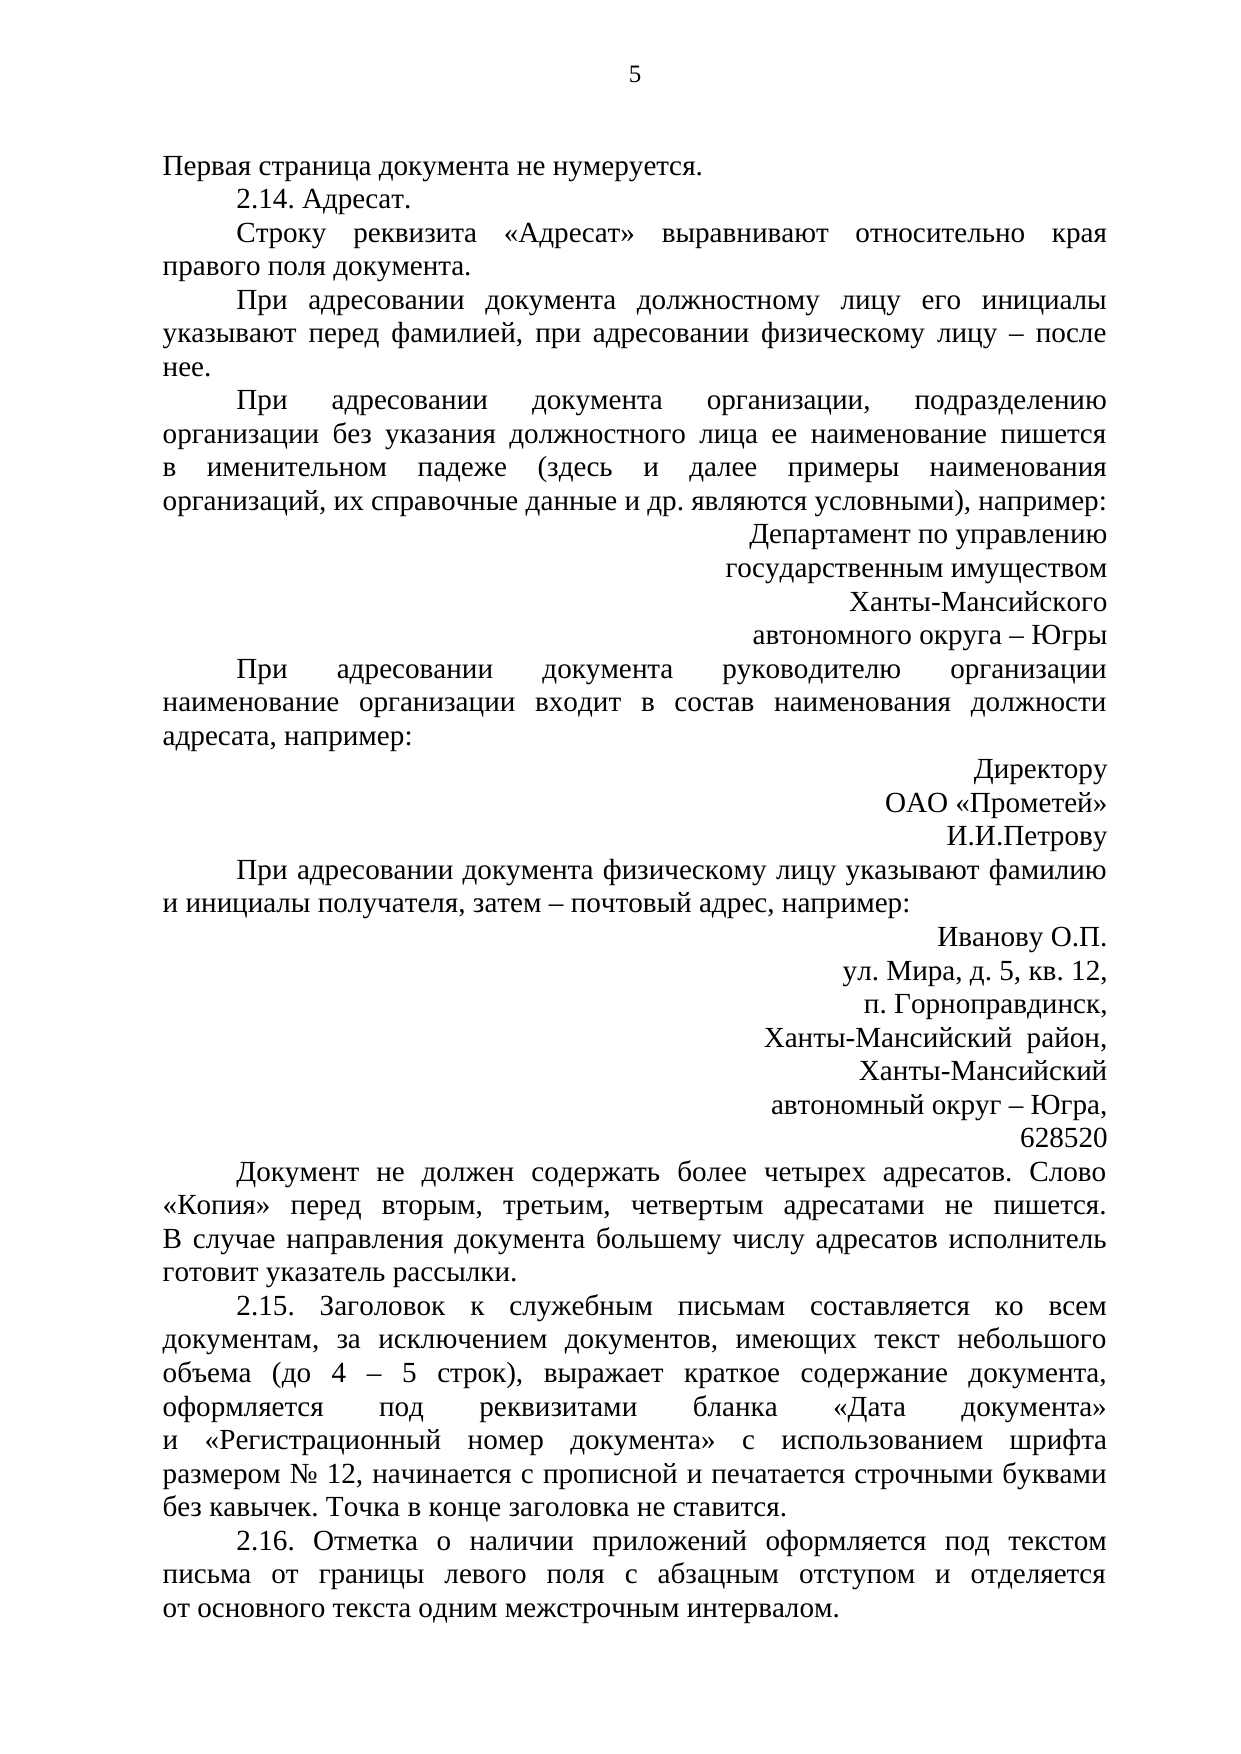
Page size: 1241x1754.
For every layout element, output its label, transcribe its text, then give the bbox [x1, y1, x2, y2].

text Ханты-Мансийского [162, 584, 1107, 617]
text Директору [162, 751, 1107, 785]
text При адресовании документа руководителю организации наименование организации входит в состав наименования должности адресата, например: [162, 651, 1107, 751]
text Ханты-Мансийский район, [162, 1020, 1107, 1053]
text При адресовании документа организации, подразделению организации без указания должностного лица ее наименование пишется в именительном падеже (здесь и далее примеры наименования организаций, их справочные данные и др. являются условными), например: [162, 382, 1107, 517]
text Департамент по управлению [162, 517, 1107, 550]
text п. Горноправдинск, [162, 986, 1107, 1020]
text И.И.Петрову [162, 818, 1107, 852]
text автономного округа – Югры [162, 617, 1107, 651]
text ул. Мира, д. 5, кв. 12, [162, 953, 1107, 986]
text 2.16. Отметка о наличии приложений оформляется под текстом письма от границы левого поля с абзацным отступом и отделяется от основного текста одним межстрочным интервалом. [162, 1523, 1107, 1623]
text При адресовании документа должностному лицу его инициалы указывают перед фамилией, при адресовании физическому лицу – после нее. [162, 282, 1107, 382]
text 2.14. Адресат. [162, 181, 1107, 215]
text Документ не должен содержать более четырех адресатов. Слово «Копия» перед вторым, третьим, четвертым адресатами не пишется. В случае направления документа большему числу адресатов исполнитель готовит указатель рассылки. [162, 1154, 1107, 1288]
text автономный округ – Югра, [162, 1087, 1107, 1120]
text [162, 148, 1107, 181]
text Иванову О.П. [162, 919, 1107, 953]
text ОАО «Прометей» [162, 785, 1107, 818]
text При адресовании документа физическому лицу указывают фамилию и инициалы получателя, затем – почтовый адрес, например: [162, 852, 1107, 919]
text Строку реквизита «Адресат» выравнивают относительно края правого поля документа. [162, 215, 1107, 282]
text 628520 [162, 1120, 1107, 1154]
text 2.15. Заголовок к служебным письмам составляется ко всем документам, за исключением документов, имеющих текст небольшого объема (до 4 – 5 строк), выражает краткое содержание документа, оформляется под реквизитами бланка «Дата документа» и «Регистрационный номер документа» с использованием шрифта размером № 12, начинается с прописной и печатается строчными буквами без кавычек. Точка в конце заголовка не ставится. [162, 1288, 1107, 1523]
text Ханты-Мансийский [162, 1053, 1107, 1087]
text государственным имуществом [162, 550, 1107, 584]
